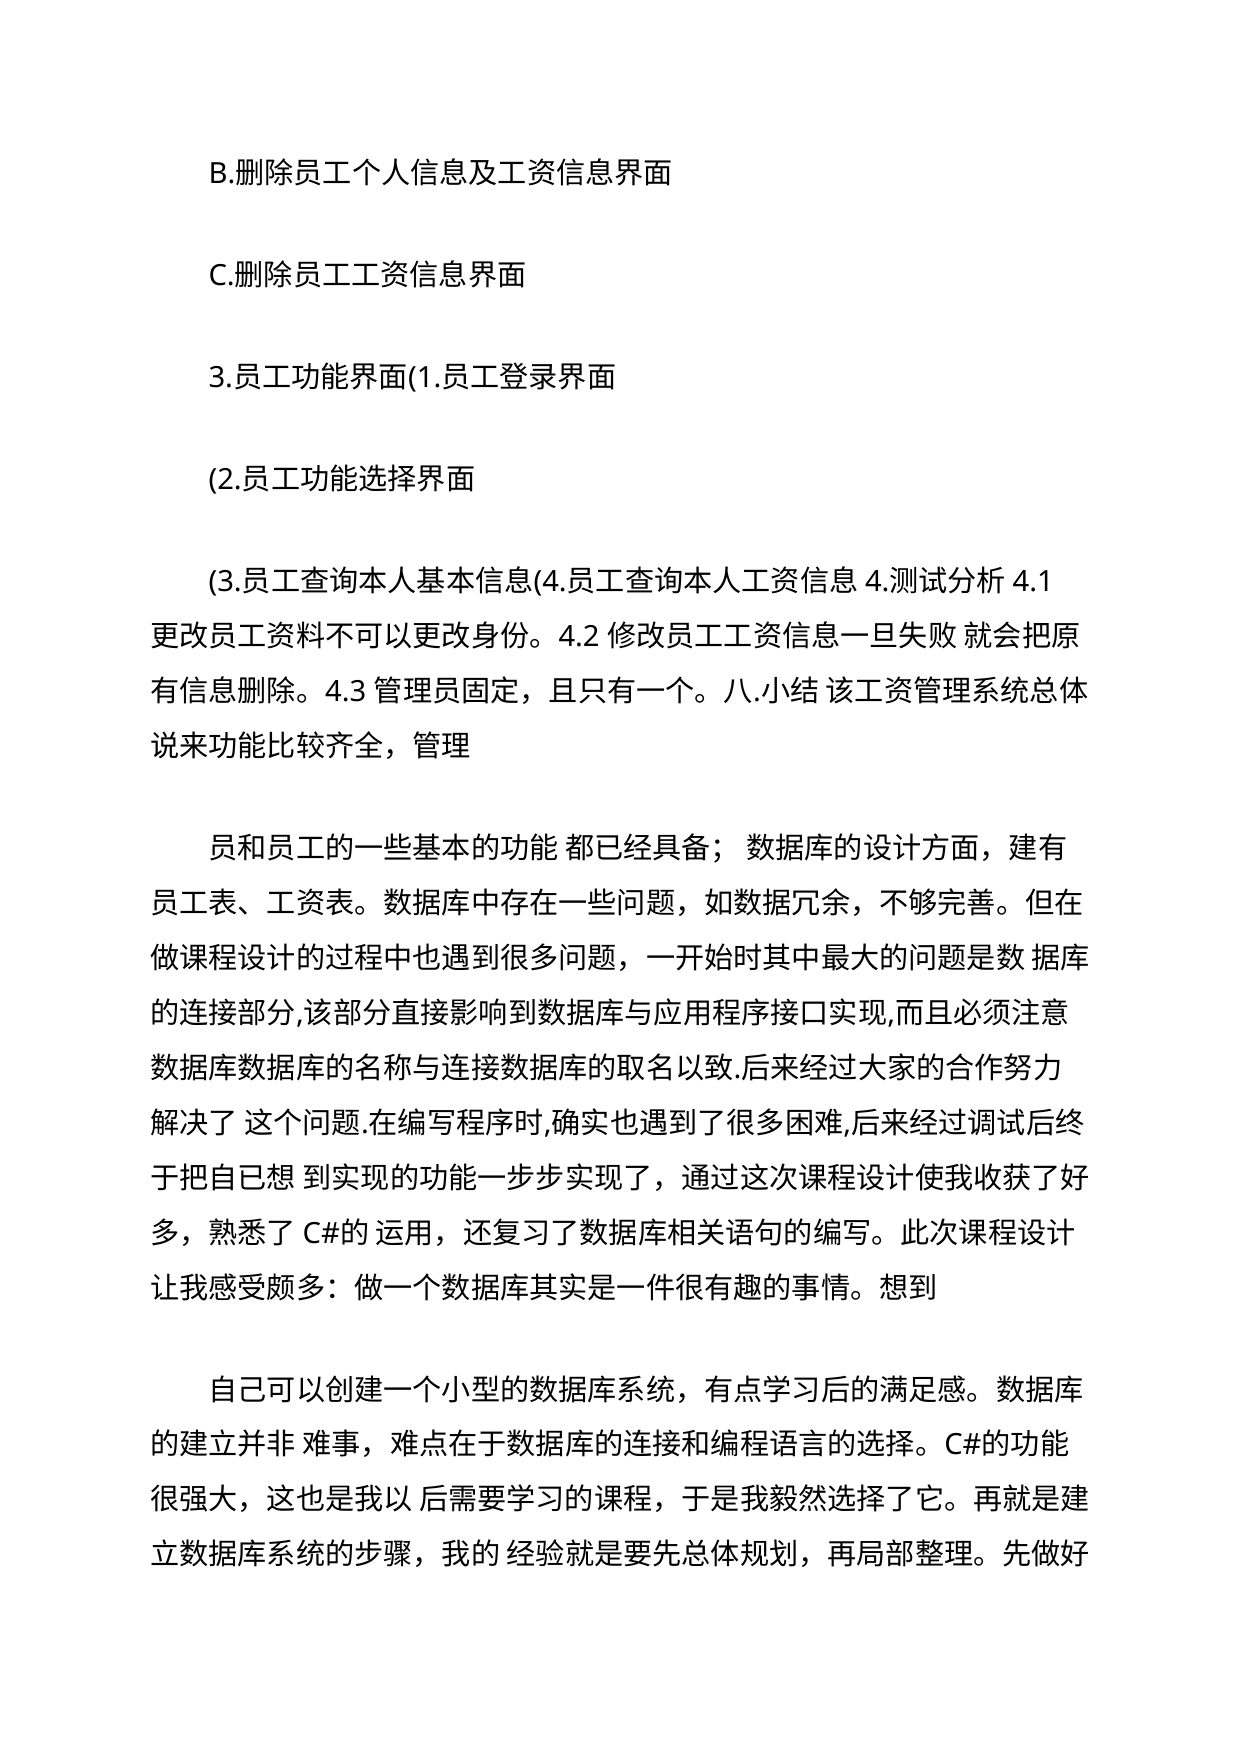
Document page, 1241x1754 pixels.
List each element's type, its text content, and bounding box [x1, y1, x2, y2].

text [150, 1366, 1090, 1573]
text C.删除员工工资信息界面 [150, 252, 1090, 294]
text (2.员工功能选择界面 [150, 456, 1090, 498]
text B.删除员工个人信息及工资信息界面 [150, 150, 1090, 192]
text 员和员工的一些基本的功能 都已经具备； 数据库的设计方面，建有员工表、工资表。数据库中存在一些问题，如数据冗余，不够完善。但在做课程设计的过程中也遇到很多问题，一开始时其中最大的问题是数 据库的连接部分,该部分直接影响到数据库与应用程序接口实现,而且必须注意 数据库数据库的名称与连接数据库的取名以致.后来经过大家的合作努力解决了 这个问题.在编写程序时,确实也遇到了很多困难,后来经过调试后终于把自已想 到实现的功能一步步实现了，通过这次课程设计使我收获了好多，熟悉了 C#的 运用，还复习了数据库相关语句的编写。此次课程设计让我感受颇多：做一个数据库其实是一件很有趣的事情。想到 [150, 825, 1090, 1307]
text (3.员工查询本人基本信息(4.员工查询本人工资信息 4.测试分析 4.1 更改员工资料不可以更改身份。4.2 修改员工工资信息一旦失败 就会把原有信息删除。4.3 管理员固定，且只有一个。八.小结 该工资管理系统总体说来功能比较齐全，管理 [150, 558, 1090, 765]
text 3.员工功能界面(1.员工登录界面 [150, 354, 1090, 396]
